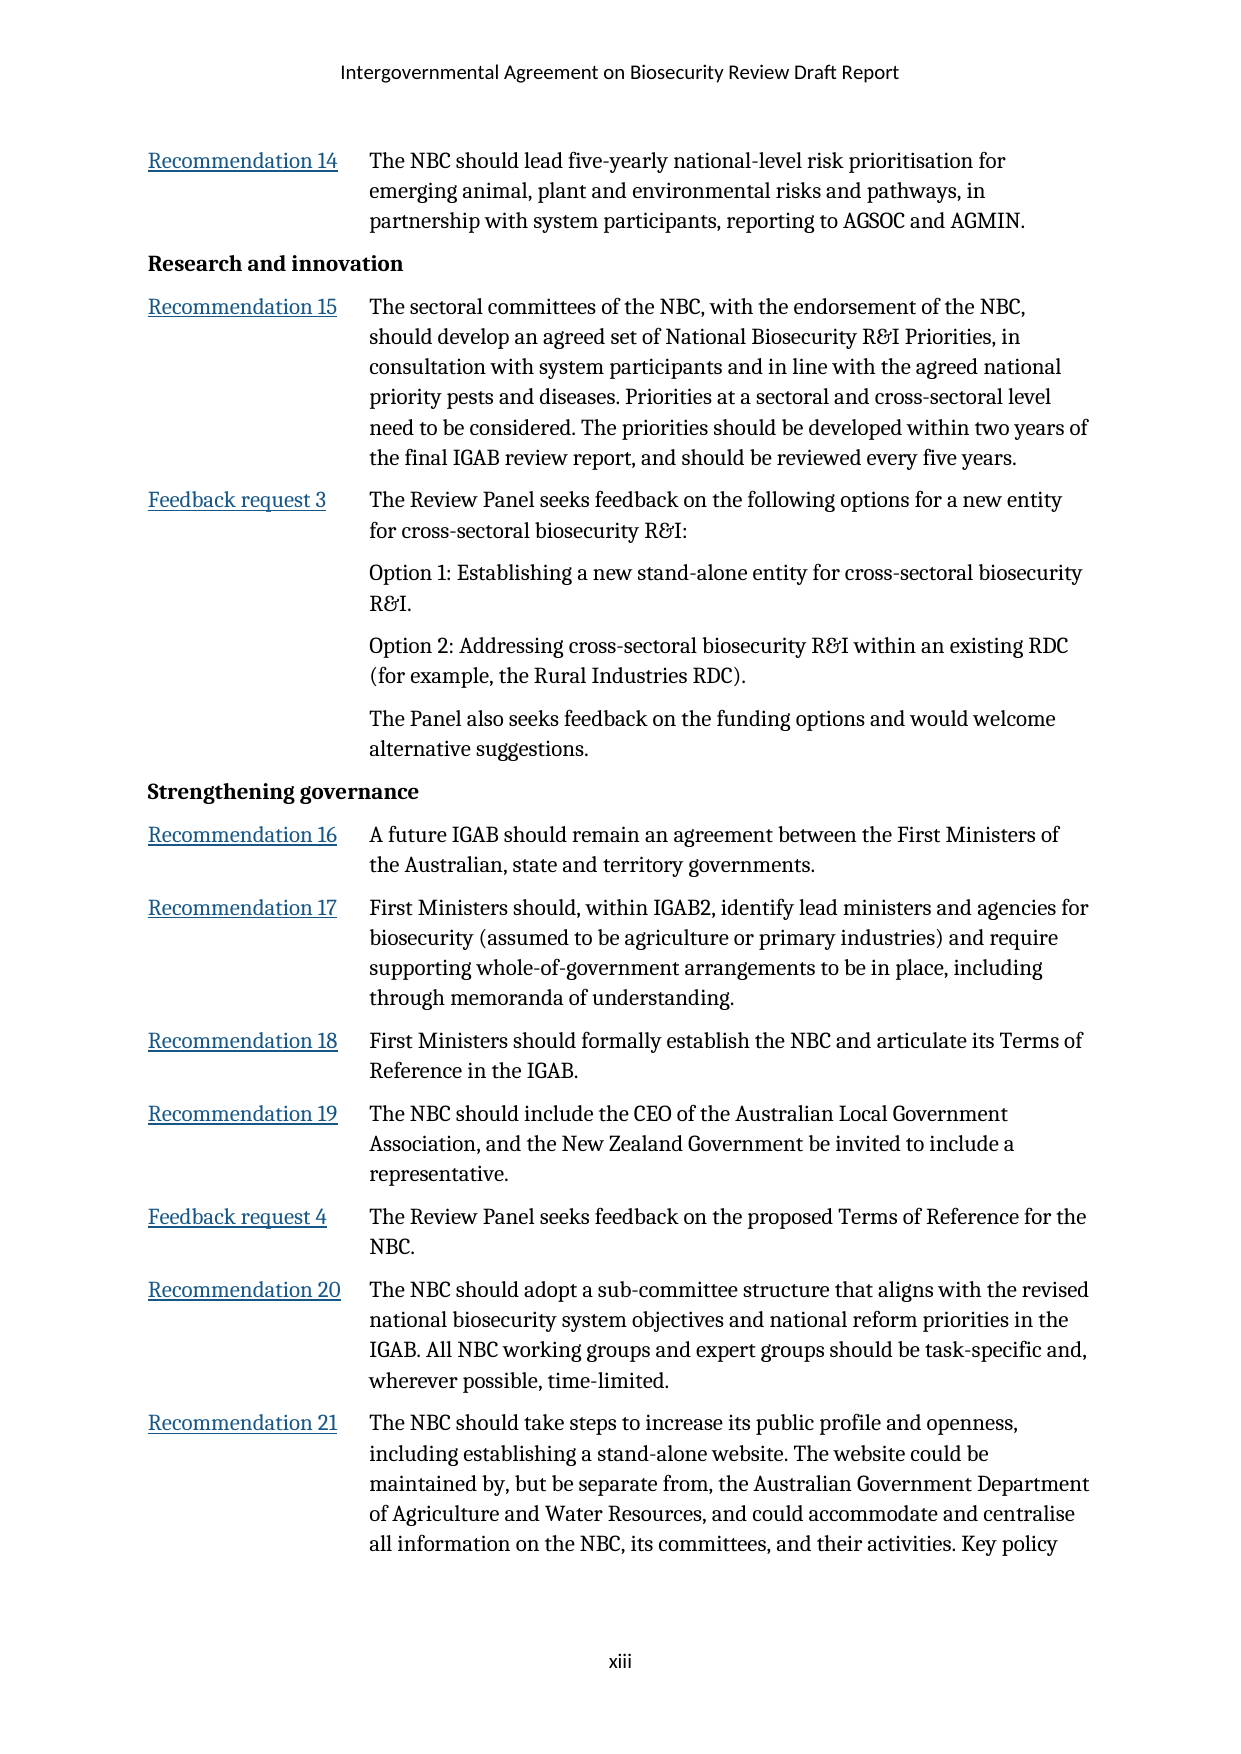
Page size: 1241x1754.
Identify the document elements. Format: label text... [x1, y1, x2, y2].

text Recommendation 15 The sectoral committees of the NBC, with the endorsement of the NBC, should develop an agreed set of National Biosecurity R&I Priorities, in consultation with system participants and in line with the agreed national priority pests and diseases. Priorities at a sectoral and cross-sectoral level need to be considered. The priorities should be developed within two years of the final IGAB review report, and should be reviewed every five years. [148, 293, 1092, 471]
text Feedback request 3 The Review Panel seeks feedback on the following options for a new entity for cross-sectoral biosecurity R&I: [148, 487, 1092, 544]
text Option 2: Addressing cross-sectoral biosecurity R&I within an existing RDC (for example, the Rural Industries RDC). [148, 633, 1092, 690]
text Recommendation 17 First Ministers should, within IGAB2, identify lead ministers and agencies for biosecurity (assumed to be agriculture or primary industries) and require supporting whole-of-government arrangements to be in place, including through memoranda of understanding. [148, 894, 1092, 1012]
text Recommendation 19 The NBC should include the CEO of the Australian Local Government Association, and the New Zealand Government be invited to include a representative. [148, 1101, 1092, 1188]
text Recommendation 14 The NBC should lead five-yearly national-level risk prioritisation for emerging animal, plant and environmental risks and pathways, in partnership with system participants, reporting to AGSOC and AGMIN. [148, 148, 1092, 234]
text The Panel also seeks feedback on the funding options and would welcome alternative suggestions. [148, 706, 1092, 763]
text Recommendation 20 The NBC should adopt a sub-committee structure that aligns with the revised national biosecurity system objectives and national reform priorities in the IGAB. All NBC working groups and expert groups should be task-specific and, wherever possible, time-limited. [148, 1277, 1092, 1394]
text Recommendation 16 A future IGAB should remain an agreement between the First Ministers of the Australian, state and territory governments. [148, 822, 1092, 878]
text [148, 1410, 1092, 1557]
text Option 1: Establishing a new stand-alone entity for cross-sectoral biosecurity R&I. [148, 560, 1092, 617]
text Research and innovation [148, 251, 1092, 277]
text Feedback request 4 The Review Panel seeks feedback on the proposed Terms of Reference for the NBC. [148, 1204, 1092, 1261]
text Recommendation 18 First Ministers should formally establish the NBC and articulate its Terms of Reference in the IGAB. [148, 1028, 1092, 1084]
text Strengthening governance [148, 779, 1092, 805]
